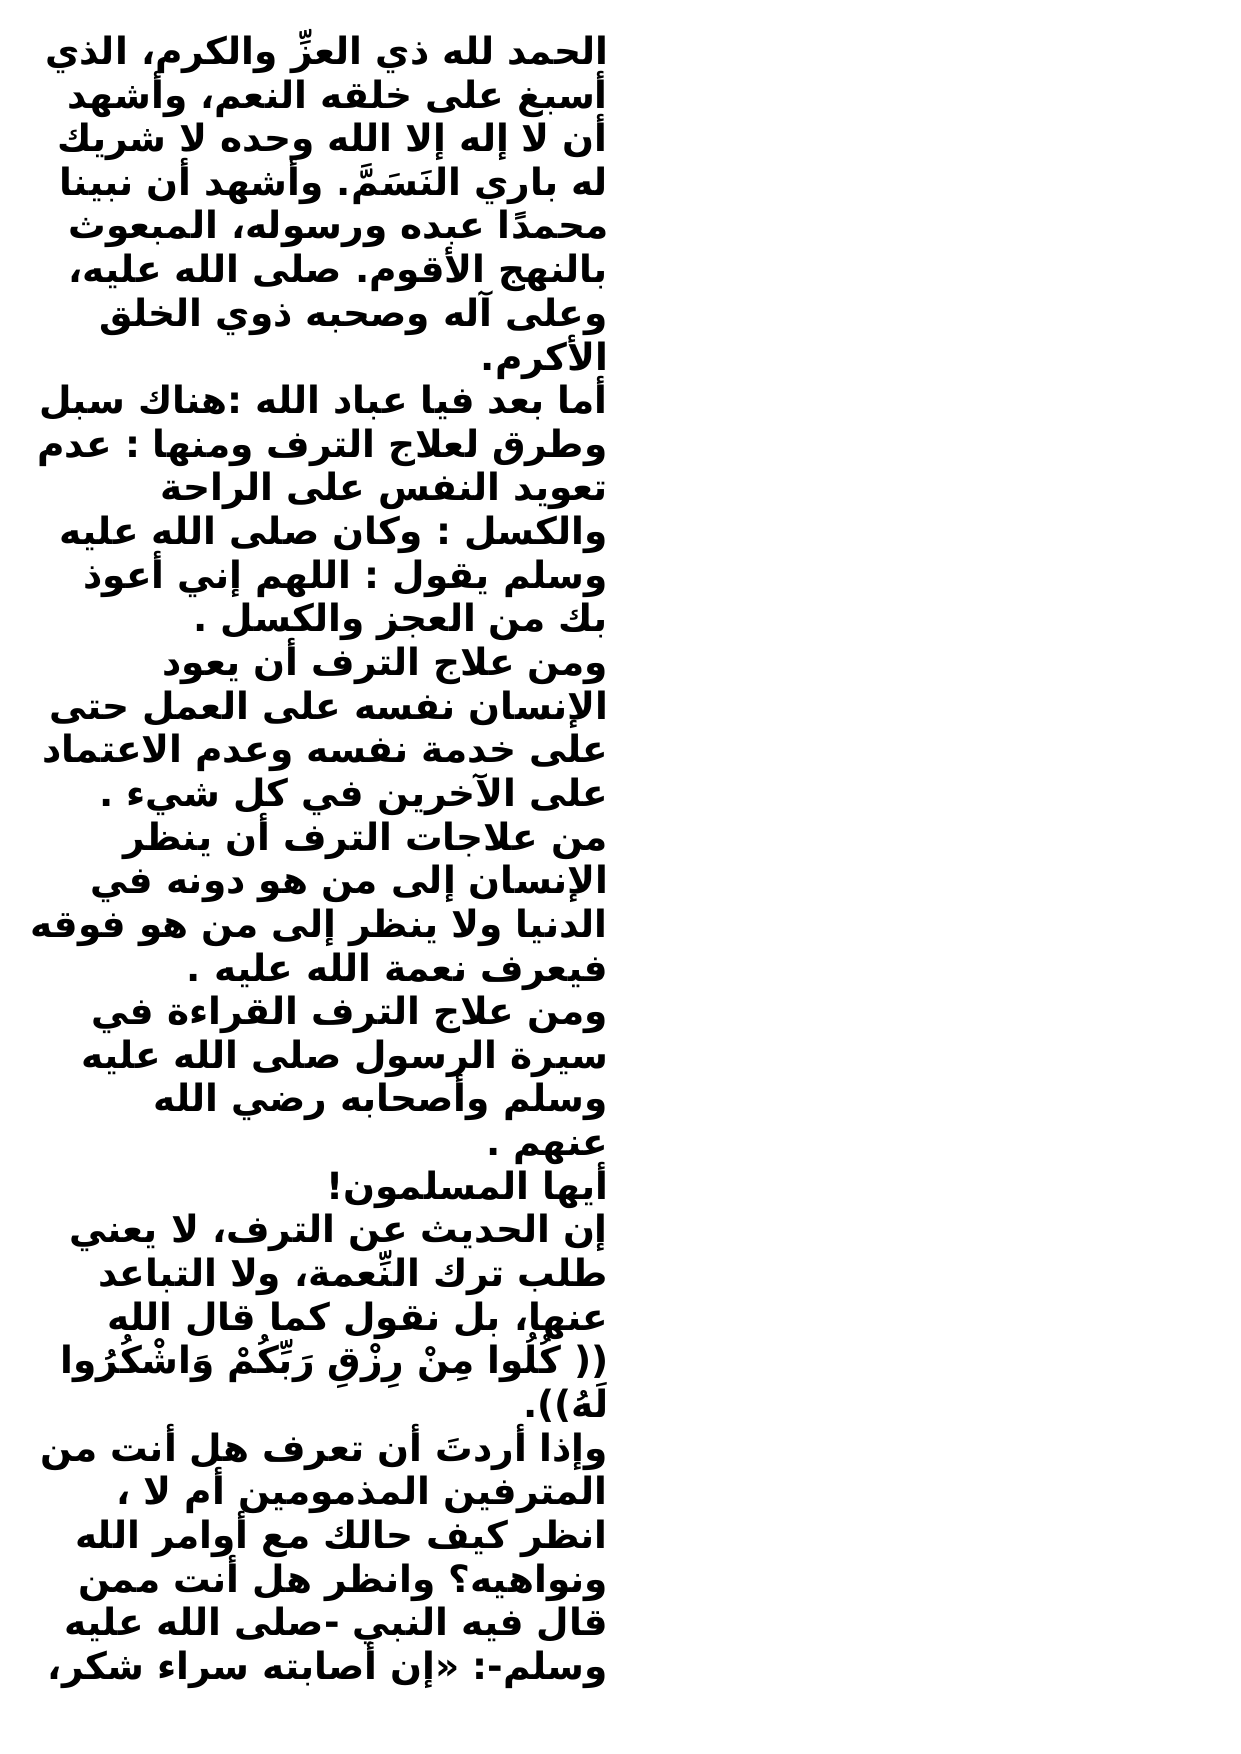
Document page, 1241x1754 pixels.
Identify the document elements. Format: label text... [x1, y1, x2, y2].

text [29, 1426, 608, 1688]
text الحمد لله ذي العزِّ والكرم، الذي أسبغ على خلقه النعم، وأشهد أن لا إله إلا الله وحده لا شريك له باري النَسَمَّ. وأشهد أن نبينا محمدًا عبده ورسوله، المبعوث بالنهج الأقوم. صلى الله عليه، وعلى آله وصحبه ذوي الخلق الأكرم. [29, 29, 608, 379]
text أما بعد فيا عباد الله :هناك سبل وطرق لعلاج الترف ومنها : عدم تعويد النفس على الراحة والكسل : وكان صلى الله عليه وسلم يقول : اللهم إني أعوذ بك من العجز والكسل . [29, 379, 608, 641]
text ومن علاج الترف القراءة في سيرة الرسول صلى الله عليه وسلم وأصحابه رضي الله عنهم . [29, 990, 608, 1164]
text أيها المسلمون! [29, 1164, 608, 1208]
text ومن علاج الترف أن يعود الإنسان نفسه على العمل حتى على خدمة نفسه وعدم الاعتماد على الآخرين في كل شيء . [29, 641, 608, 815]
text إن الحديث عن الترف، لا يعني طلب ترك النِّعمة، ولا التباعد عنها، بل نقول كما قال الله (( كُلُوا مِنْ رِزْقِ رَبِّكُمْ وَاشْكُرُوا لَهُ)). [29, 1208, 608, 1426]
text من علاجات الترف أن ينظر الإنسان إلى من هو دونه في الدنيا ولا ينظر إلى من هو فوقه فيعرف نعمة الله عليه . [29, 815, 608, 990]
